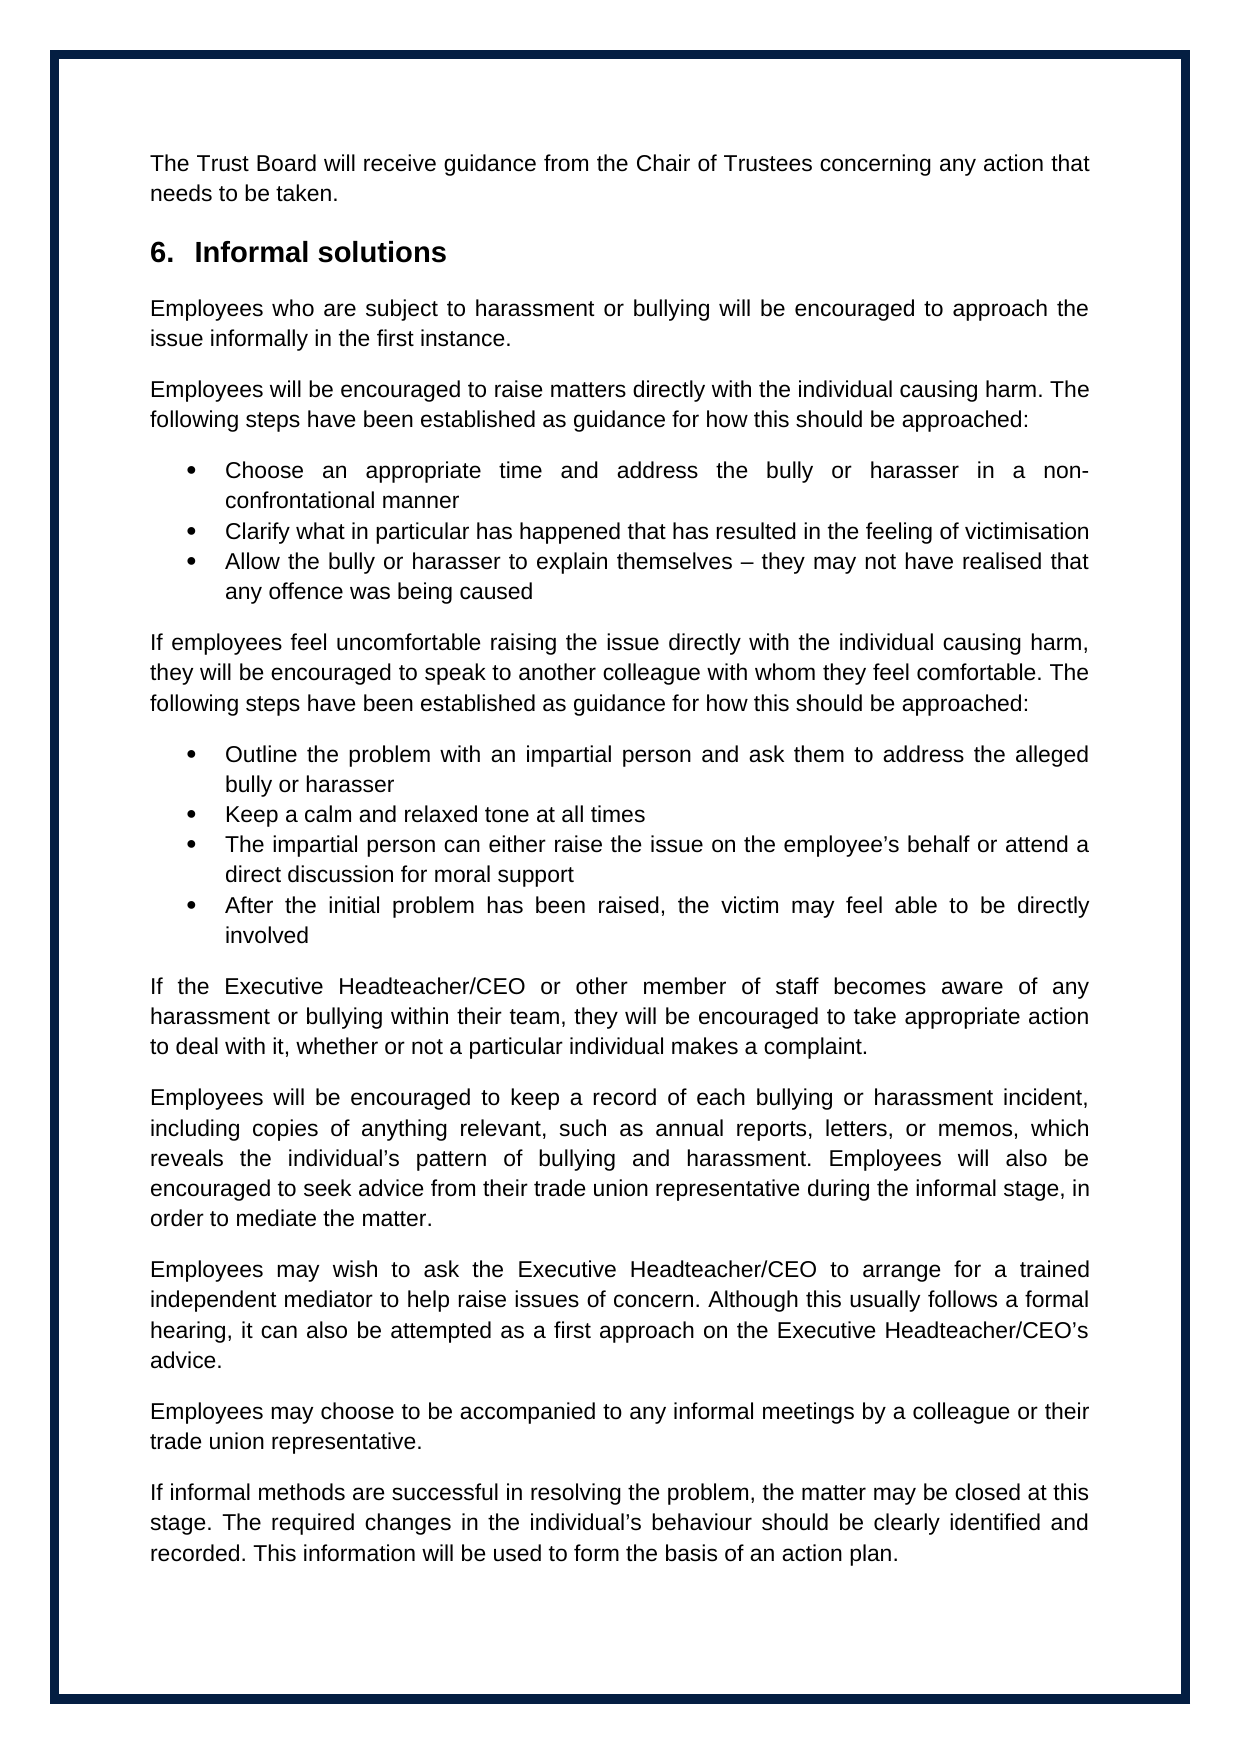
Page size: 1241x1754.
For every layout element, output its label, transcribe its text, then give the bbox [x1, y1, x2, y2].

text If informal methods are successful in resolving the problem, the matter may be closed at this stage. The required changes in the individual’s behaviour should be clearly identified and recorded. This information will be used to form the basis of an action plan. [150, 1479, 1090, 1566]
list Outline the problem with an impartial person and ask them to address the alleged bully or harasser [187, 741, 1090, 797]
list Choose an appropriate time and address the bully or harasser in a non-confrontational manner [187, 457, 1090, 514]
text Employees will be encouraged to raise matters directly with the individual causing harm. The following steps have been established as guidance for how this should be approached: [150, 376, 1090, 433]
list Allow the bully or harasser to explain themselves – they may not have realised that any offence was being caused [187, 548, 1090, 604]
text If the Executive Headteacher/CEO or other member of staff becomes aware of any harassment or bullying within their team, they will be encouraged to take appropriate action to deal with it, whether or not a particular individual makes a complaint. [150, 973, 1090, 1060]
list Clarify what in particular has happened that has resulted in the feeling of victimisation [187, 518, 1090, 544]
text Employees will be encouraged to keep a record of each bullying or harassment incident, including copies of anything relevant, such as annual reports, letters, or memos, which reveals the individual’s pattern of bullying and harassment. Employees will also be encouraged to seek advice from their trade union representative during the informal stage, in order to mediate the matter. [150, 1084, 1090, 1232]
list Keep a calm and relaxed tone at all times [187, 801, 1090, 827]
list The impartial person can either raise the issue on the employee’s behalf or attend a direct discussion for moral support [187, 831, 1090, 888]
text Employees may wish to ask the Executive Headteacher/CEO to arrange for a trained independent mediator to help raise issues of concern. Although this usually follows a formal hearing, it can also be attempted as a first approach on the Executive Headteacher/CEO’s advice. [150, 1256, 1090, 1373]
text Employees who are subject to harassment or bullying will be encouraged to approach the issue informally in the first instance. [150, 295, 1090, 351]
text If employees feel uncomfortable raising the issue directly with the individual causing harm, they will be encouraged to speak to another colleague with whom they feel comfortable. The following steps have been established as guidance for how this should be approached: [150, 629, 1090, 716]
list After the initial problem has been raised, the victim may feel able to be directly involved [187, 892, 1090, 948]
text Employees may choose to be accompanied to any informal meetings by a colleague or their trade union representative. [150, 1398, 1090, 1454]
subtitle Informal solutions [150, 235, 1090, 269]
text The Trust Board will receive guidance from the Chair of Trustees concerning any action that needs to be taken. [150, 150, 1090, 207]
